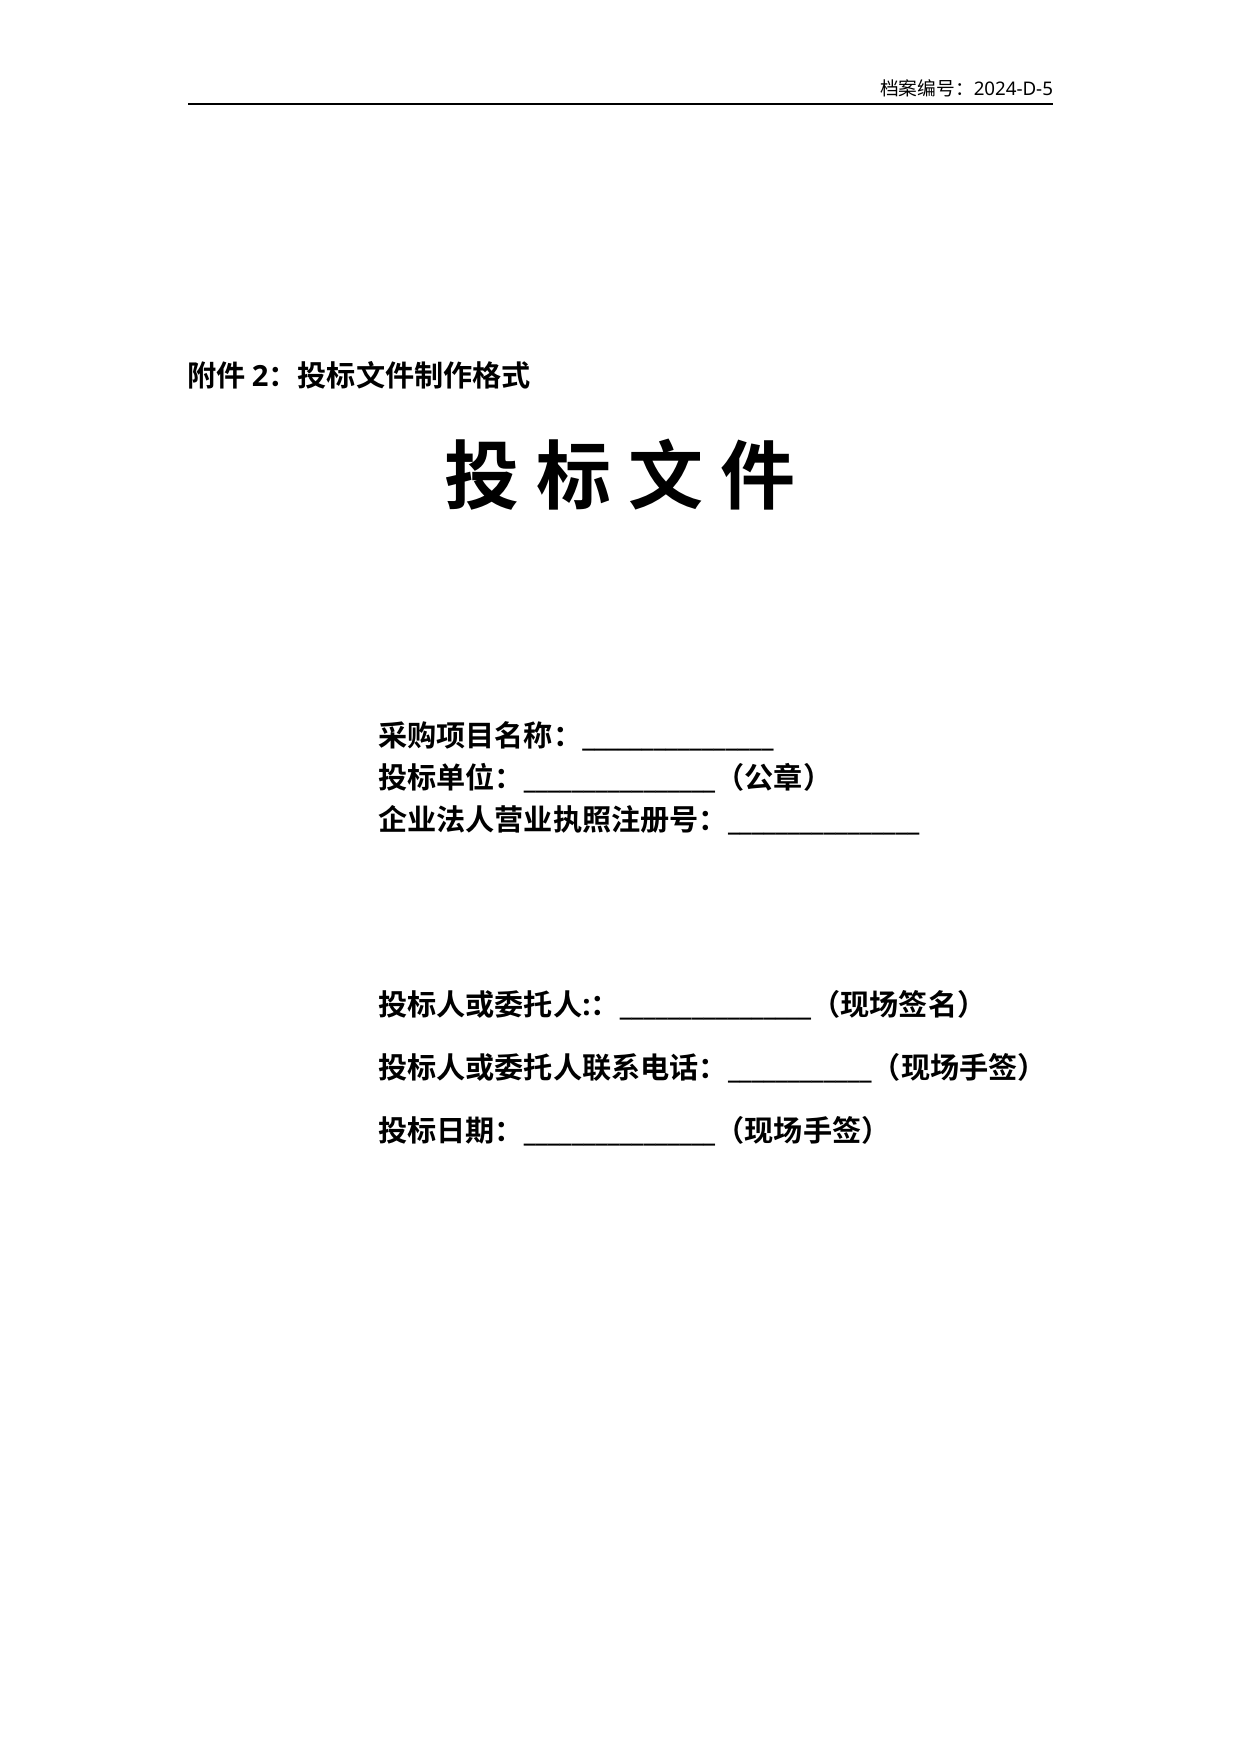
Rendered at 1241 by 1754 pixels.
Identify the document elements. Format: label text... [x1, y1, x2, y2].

text 投 标 文 件 [187, 417, 1053, 525]
text 附件2：投标文件制作格式 [187, 350, 1053, 396]
text 投标人或委托人:：________________（现场签名） [187, 981, 1053, 1024]
text 投标单位：________________（公章） [187, 754, 1053, 797]
text 投标日期：________________（现场手签） [187, 1108, 1053, 1150]
text 投标人或委托人联系电话：____________（现场手签） [187, 1044, 1053, 1087]
text 采购项目名称：________________ [187, 712, 1053, 754]
text 企业法人营业执照注册号：________________ [187, 797, 1053, 839]
